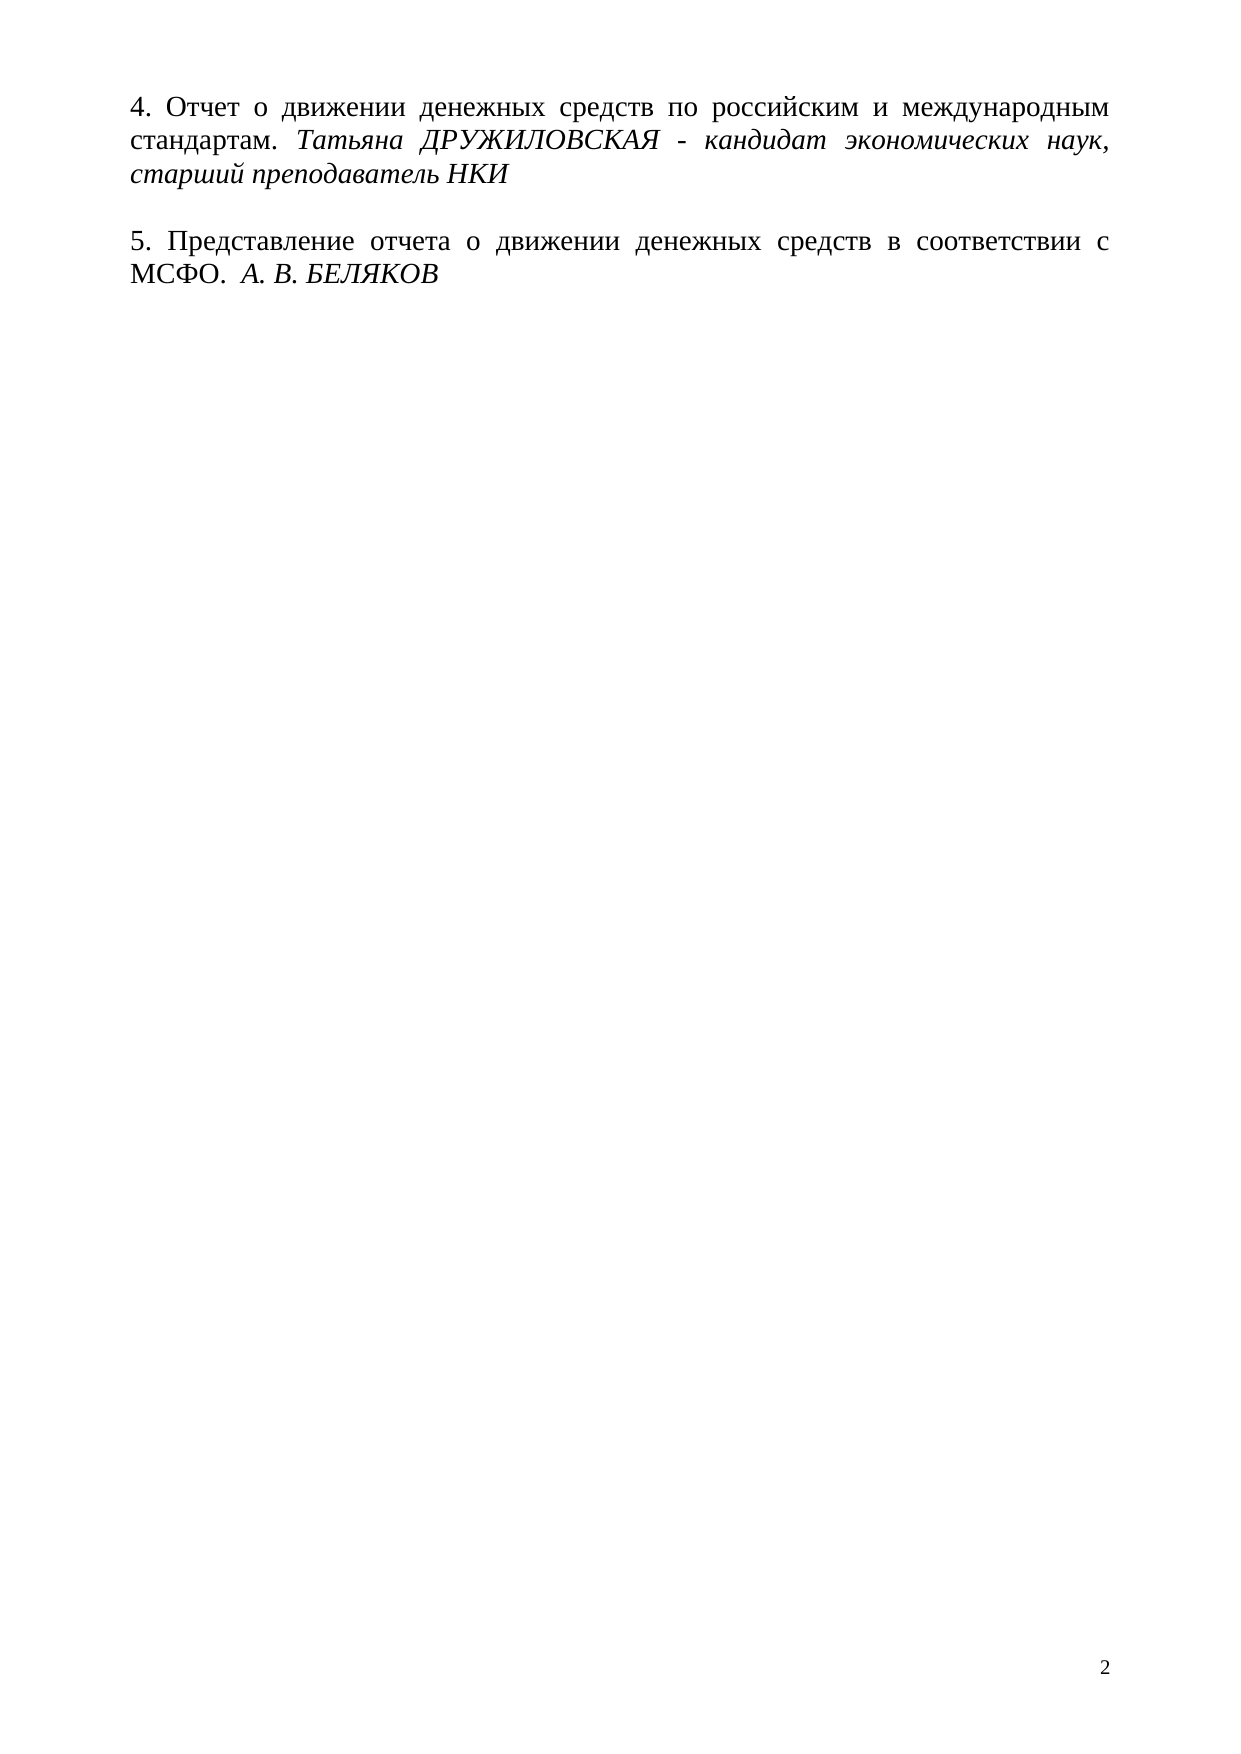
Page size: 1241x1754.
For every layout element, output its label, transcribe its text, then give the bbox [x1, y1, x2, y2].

text 5. Представление отчета о движении денежных средств в соответствии с МСФО. А. В. БЕЛЯКОВ [130, 223, 1110, 290]
text 4. Отчет о движении денежных средств по российским и международным стандартам. Татьяна ДРУЖИЛОВСКАЯ - кандидат экономических наук, старший преподаватель НКИ [130, 89, 1110, 189]
